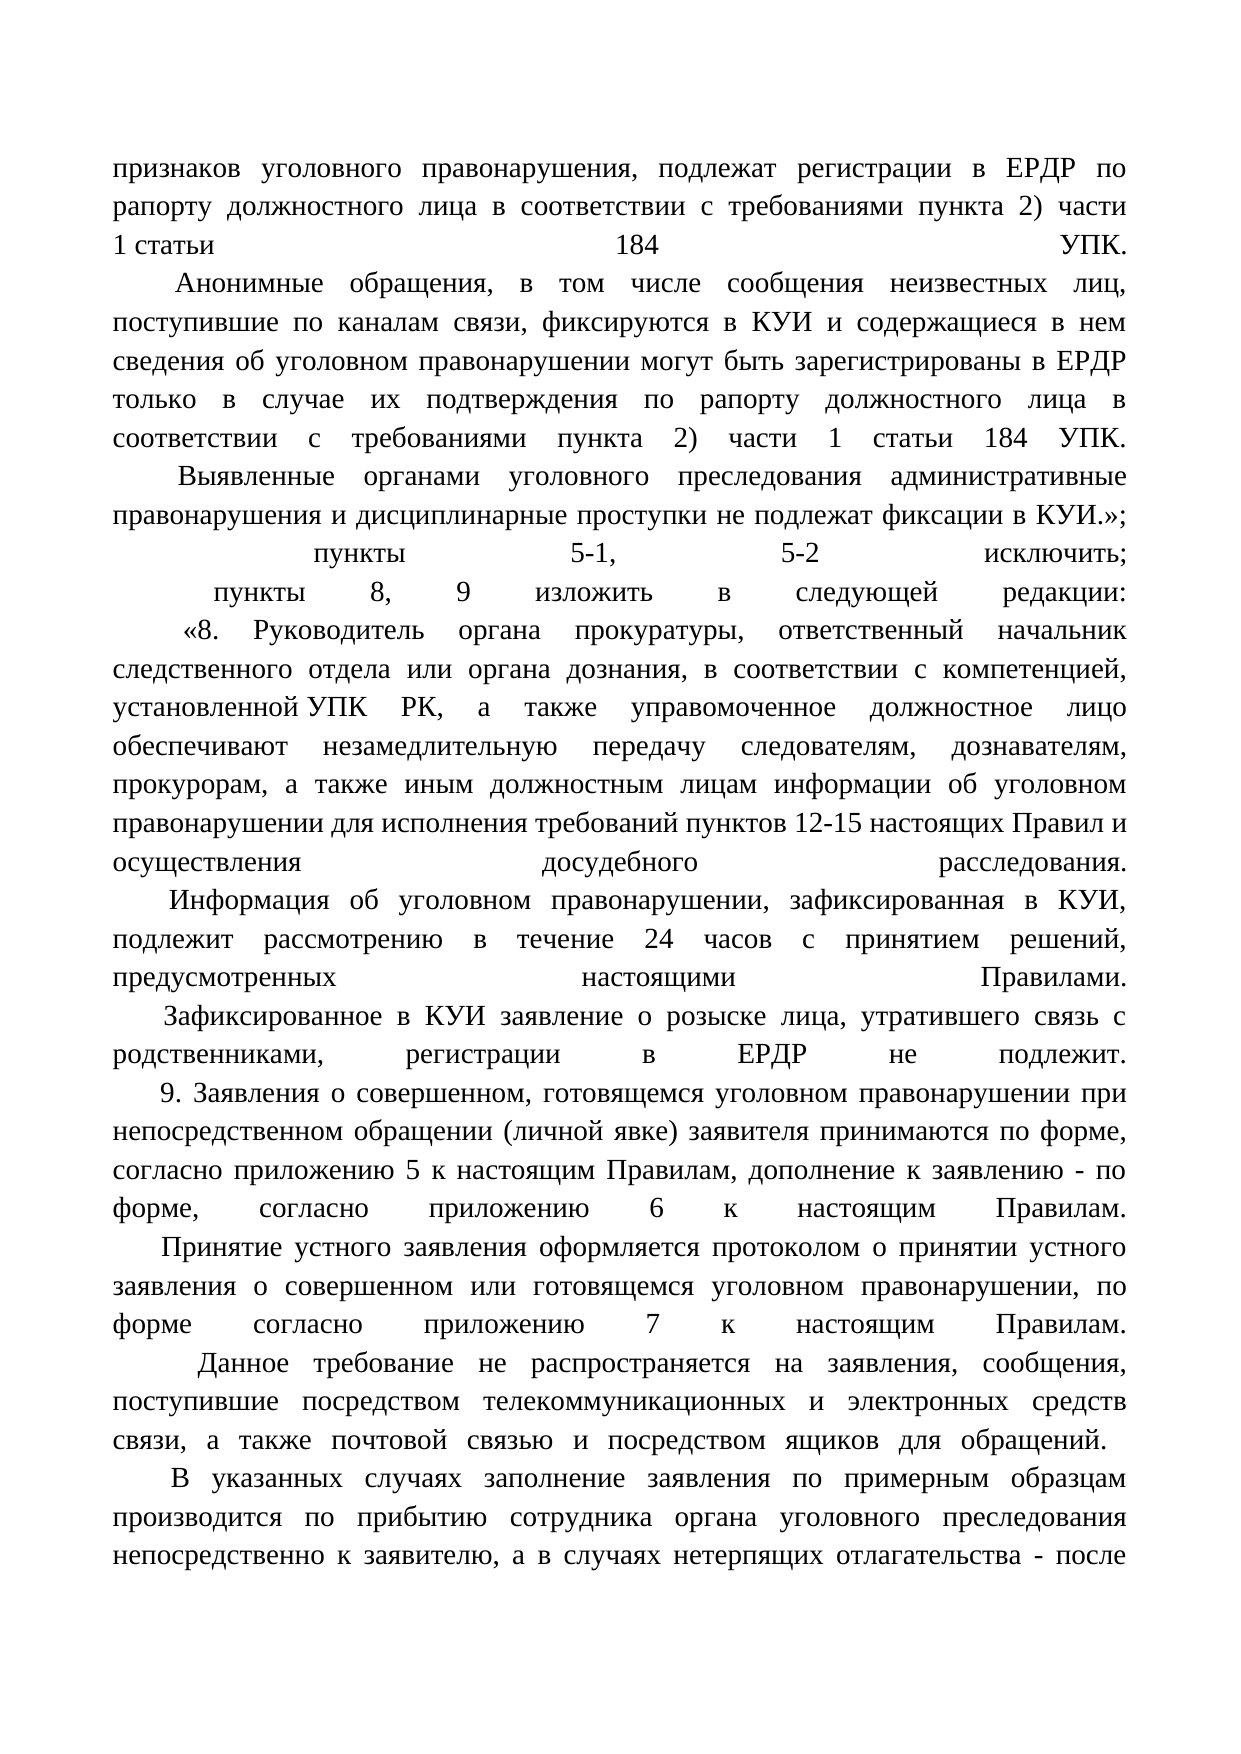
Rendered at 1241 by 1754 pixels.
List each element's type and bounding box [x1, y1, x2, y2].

text [112, 150, 1128, 1571]
